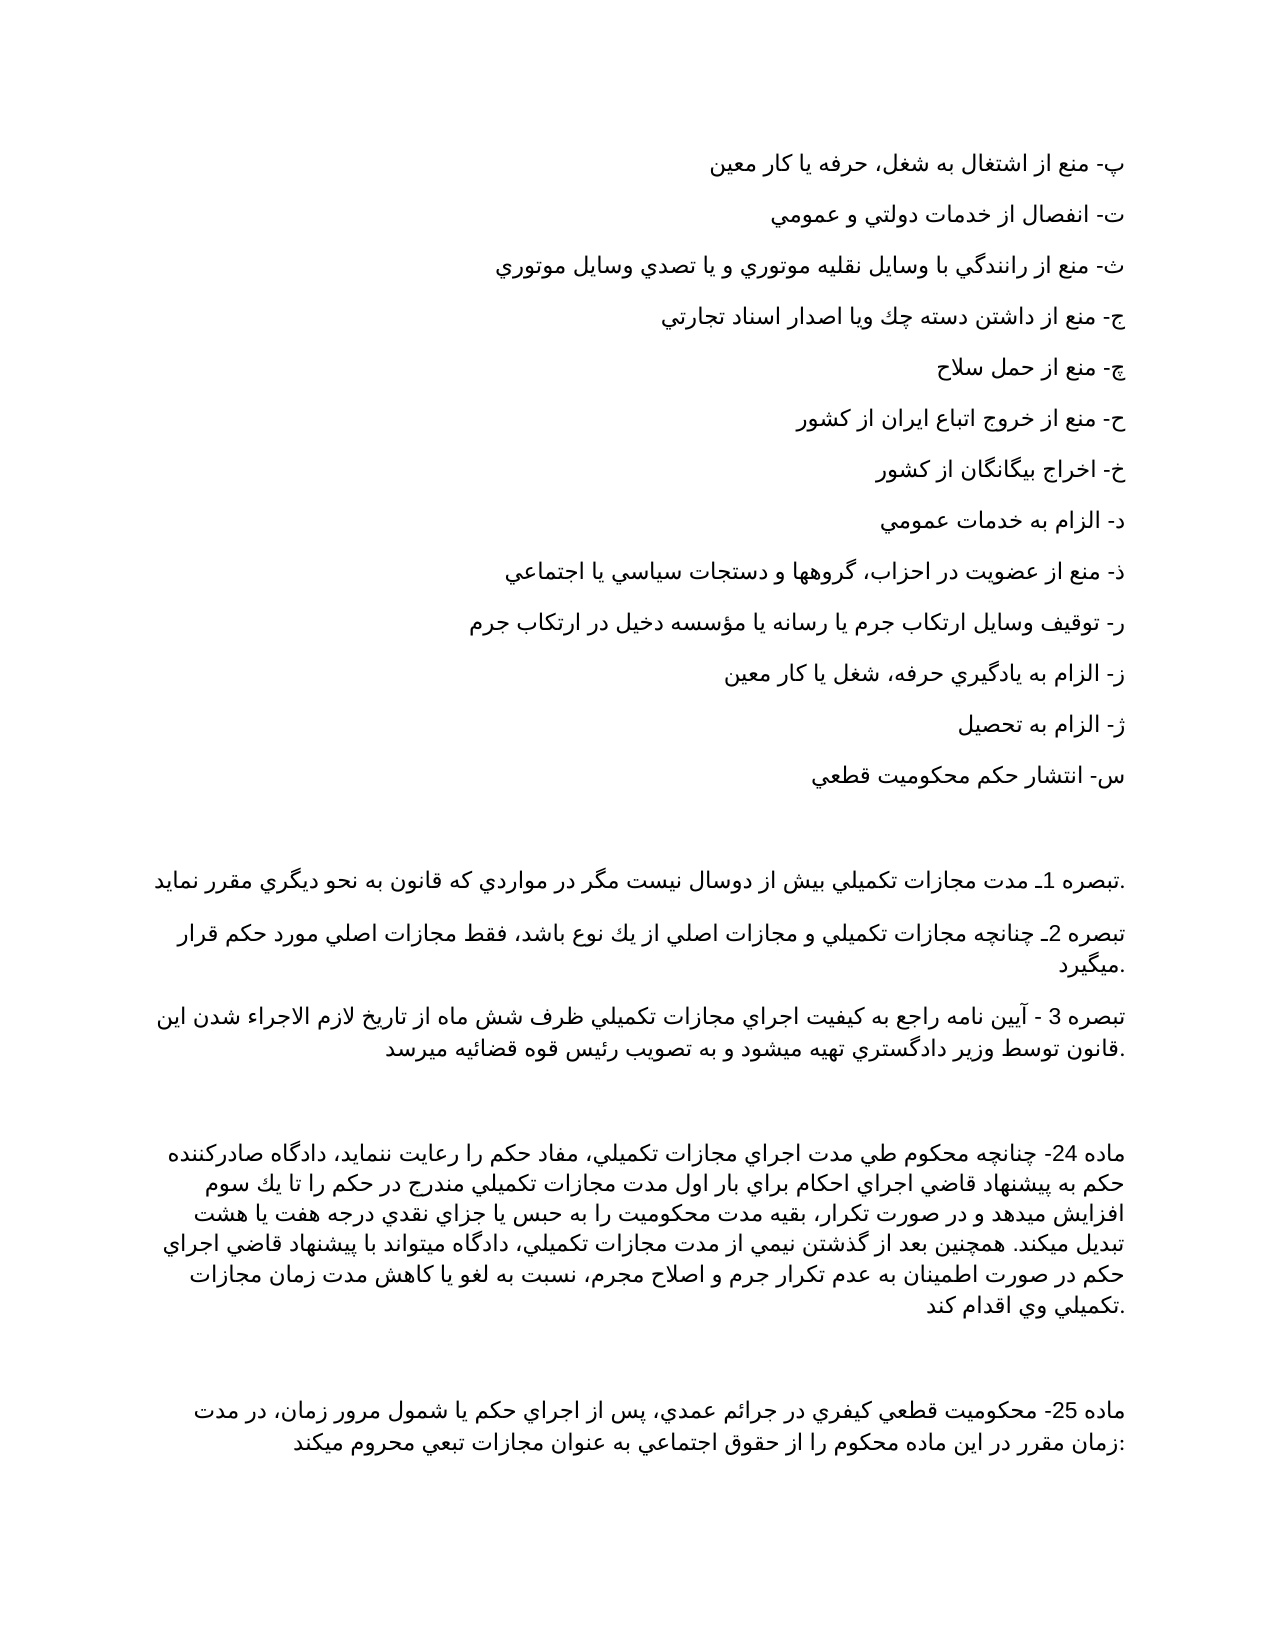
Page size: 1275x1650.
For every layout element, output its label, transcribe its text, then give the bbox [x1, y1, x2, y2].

text تبصره 1ـ مدت مجازات تكميلي بيش از دوسال نيست مگر در مواردي كه قانون به نحو ديگري مقرر نمايد. [150, 867, 1125, 894]
text ت- انفصال از خدمات دولتي و عمومي [150, 201, 1125, 227]
text ح- منع از خروج اتباع ايران از كشور [150, 405, 1125, 432]
text خ- اخراج بيگانگان از كشور [150, 456, 1125, 483]
text ذ- منع از عضويت در احزاب، گروهها و دستجات سياسي يا اجتماعي [150, 558, 1125, 585]
text ز- الزام به يادگيري حرفه، شغل يا كار معين [150, 660, 1125, 687]
text ماده 25- محكوميت قطعي كيفري در جرائم عمدي، پس از اجراي حكم يا شمول مرور زمان، در مدت زمان مقرر در اين ماده محكوم را از حقوق اجتماعي به عنوان مجازات تبعي محروم ميكند: [150, 1397, 1125, 1456]
text د- الزام به خدمات عمومي [150, 507, 1125, 534]
text چ- منع از حمل سلاح [150, 354, 1125, 381]
text پ- منع از اشتغال به شغل، حرفه يا كار معين [150, 150, 1125, 176]
text ج- منع از داشتن دسته چك ويا اصدار اسناد تجارتي [150, 303, 1125, 329]
text تبصره 2ـ چنانچه مجازات تكميلي و مجازات اصلي از يك نوع باشد، فقط مجازات اصلي مورد حكم قرار ميگيرد. [150, 919, 1125, 978]
text ماده 24- چنانچه محكوم طي مدت اجراي مجازات تكميلي، مفاد حكم را رعايت ننمايد، دادگاه صادركننده حكم به پيشنهاد قاضي اجراي احكام براي بار اول مدت مجازات تكميلي مندرج در حكم را تا يك سوم افزايش ميدهد و در صورت تكرار، بقيه مدت محكوميت را به حبس يا جزاي نقدي درجه هفت يا هشت تبديل ميكند. همچنين بعد از گذشتن نيمي از مدت مجازات تكميلي، دادگاه ميتواند با پيشنهاد قاضي اجراي حكم در صورت اطمينان به عدم تكرار جرم و اصلاح مجرم، نسبت به لغو يا كاهش مدت زمان مجازات تكميلي وي اقدام كند. [150, 1140, 1125, 1319]
text ر- توقيف وسايل ارتكاب جرم يا رسانه يا مؤسسه دخيل در ارتكاب جرم [150, 609, 1125, 636]
text س- انتشار حكم محكوميت قطعي [150, 762, 1125, 789]
text ث- منع از رانندگي با وسايل نقليه موتوري و يا تصدي وسايل موتوري [150, 252, 1125, 278]
text تبصره 3 - آيين نامه راجع به كيفيت اجراي مجازات تكميلي ظرف شش ماه از تاريخ لازم الاجراء شدن اين قانون توسط وزير دادگستري تهيه ميشود و به تصويب رئيس قوه قضائيه ميرسد. [150, 1003, 1125, 1062]
text ژ- الزام به تحصيل [150, 711, 1125, 738]
